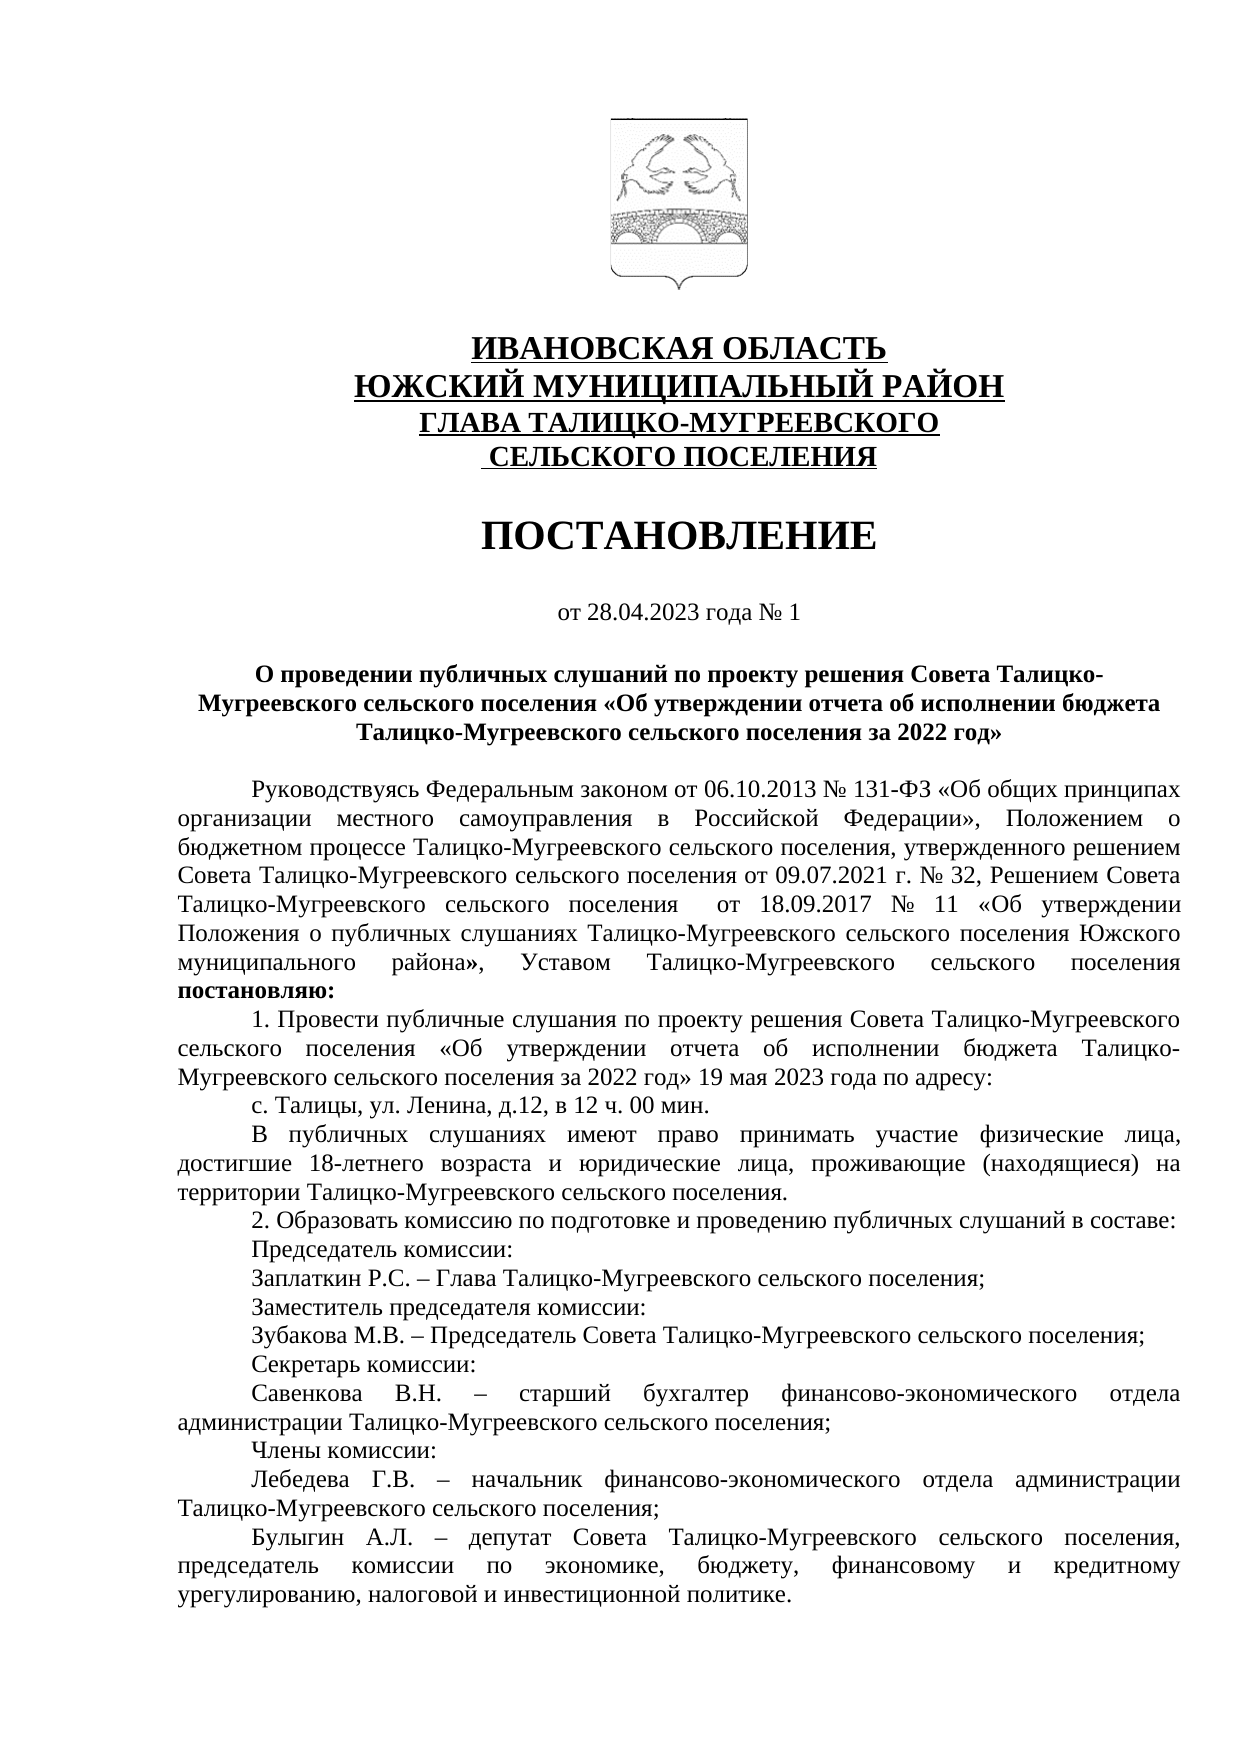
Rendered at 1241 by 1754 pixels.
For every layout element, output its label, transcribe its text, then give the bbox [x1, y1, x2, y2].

text Председатель комиссии: [177, 1234, 1181, 1263]
text Зубакова М.В. – Председатель Совета Талицко-Мугреевского сельского поселения; [177, 1320, 1181, 1349]
text Заместитель председателя комиссии: [177, 1292, 1181, 1320]
text ЮЖСКИЙ МУНИЦИПАЛЬНЫЙ РАЙОН [177, 367, 1181, 405]
text Булыгин А.Л. – депутат Совета Талицко-Мугреевского сельского поселения, председатель комиссии по экономике, бюджету, финансовому и кредитному урегулированию, налоговой и инвестиционной политике. [177, 1522, 1181, 1608]
text ИВАНОВСКАЯ ОБЛАСТЬ [177, 328, 1181, 367]
text ПОСТАНОВЛЕНИЕ [177, 511, 1181, 558]
text В публичных слушаниях имеют право принимать участие физические лица, достигшие 18-летнего возраста и юридические лица, проживающие (находящиеся) на территории Талицко-Мугреевского сельского поселения. [177, 1119, 1181, 1205]
text Лебедева Г.В. – начальник финансово-экономического отдела администрации Талицко-Мугреевского сельского поселения; [177, 1464, 1181, 1522]
text с. Талицы, ул. Ленина, д.12, в 12 ч. 00 мин. [177, 1090, 1181, 1119]
text ГЛАВА ТАЛИЦКО-МУГРЕЕВСКОГО [177, 405, 1181, 439]
text 1. Провести публичные слушания по проекту решения Совета Талицко-Мугреевского сельского поселения «Об утверждении отчета об исполнении бюджета Талицко-Мугреевского сельского поселения за 2022 год» 19 мая 2023 года по адресу: [177, 1004, 1181, 1090]
text 2. Образовать комиссию по подготовке и проведению публичных слушаний в составе: [177, 1205, 1181, 1234]
text Руководствуясь Федеральным законом от 06.10.2013 № 131-ФЗ «Об общих принципах организации местного самоуправления в Российской Федерации», Положением о бюджетном процессе Талицко-Мугреевского сельского поселения, утвержденного решением Совета Талицко-Мугреевского сельского поселения от 09.07.2021 г. № 32, Решением Совета Талицко-Мугреевского сельского поселения от 18.09.2017 № 11 «Об утверждении Положения о публичных слушаниях Талицко-Мугреевского сельского поселения Южского муниципального района», Уставом Талицко-Мугреевского сельского поселения постановляю: [177, 774, 1181, 1004]
text Члены комиссии: [177, 1435, 1181, 1464]
text от 28.04.2023 года № 1 [177, 597, 1181, 626]
picture [610, 118, 748, 291]
text СЕЛЬСКОГО ПОСЕЛЕНИЯ [177, 439, 1181, 472]
text О проведении публичных слушаний по проекту решения Совета Талицко-Мугреевского сельского поселения «Об утверждении отчета об исполнении бюджета Талицко-Мугреевского сельского поселения за 2022 год» [177, 659, 1181, 745]
text Секретарь комиссии: [177, 1349, 1181, 1378]
text Савенкова В.Н. – старший бухгалтер финансово-экономического отдела администрации Талицко-Мугреевского сельского поселения; [177, 1378, 1181, 1435]
text Заплаткин Р.С. – Глава Талицко-Мугреевского сельского поселения; [177, 1263, 1181, 1292]
